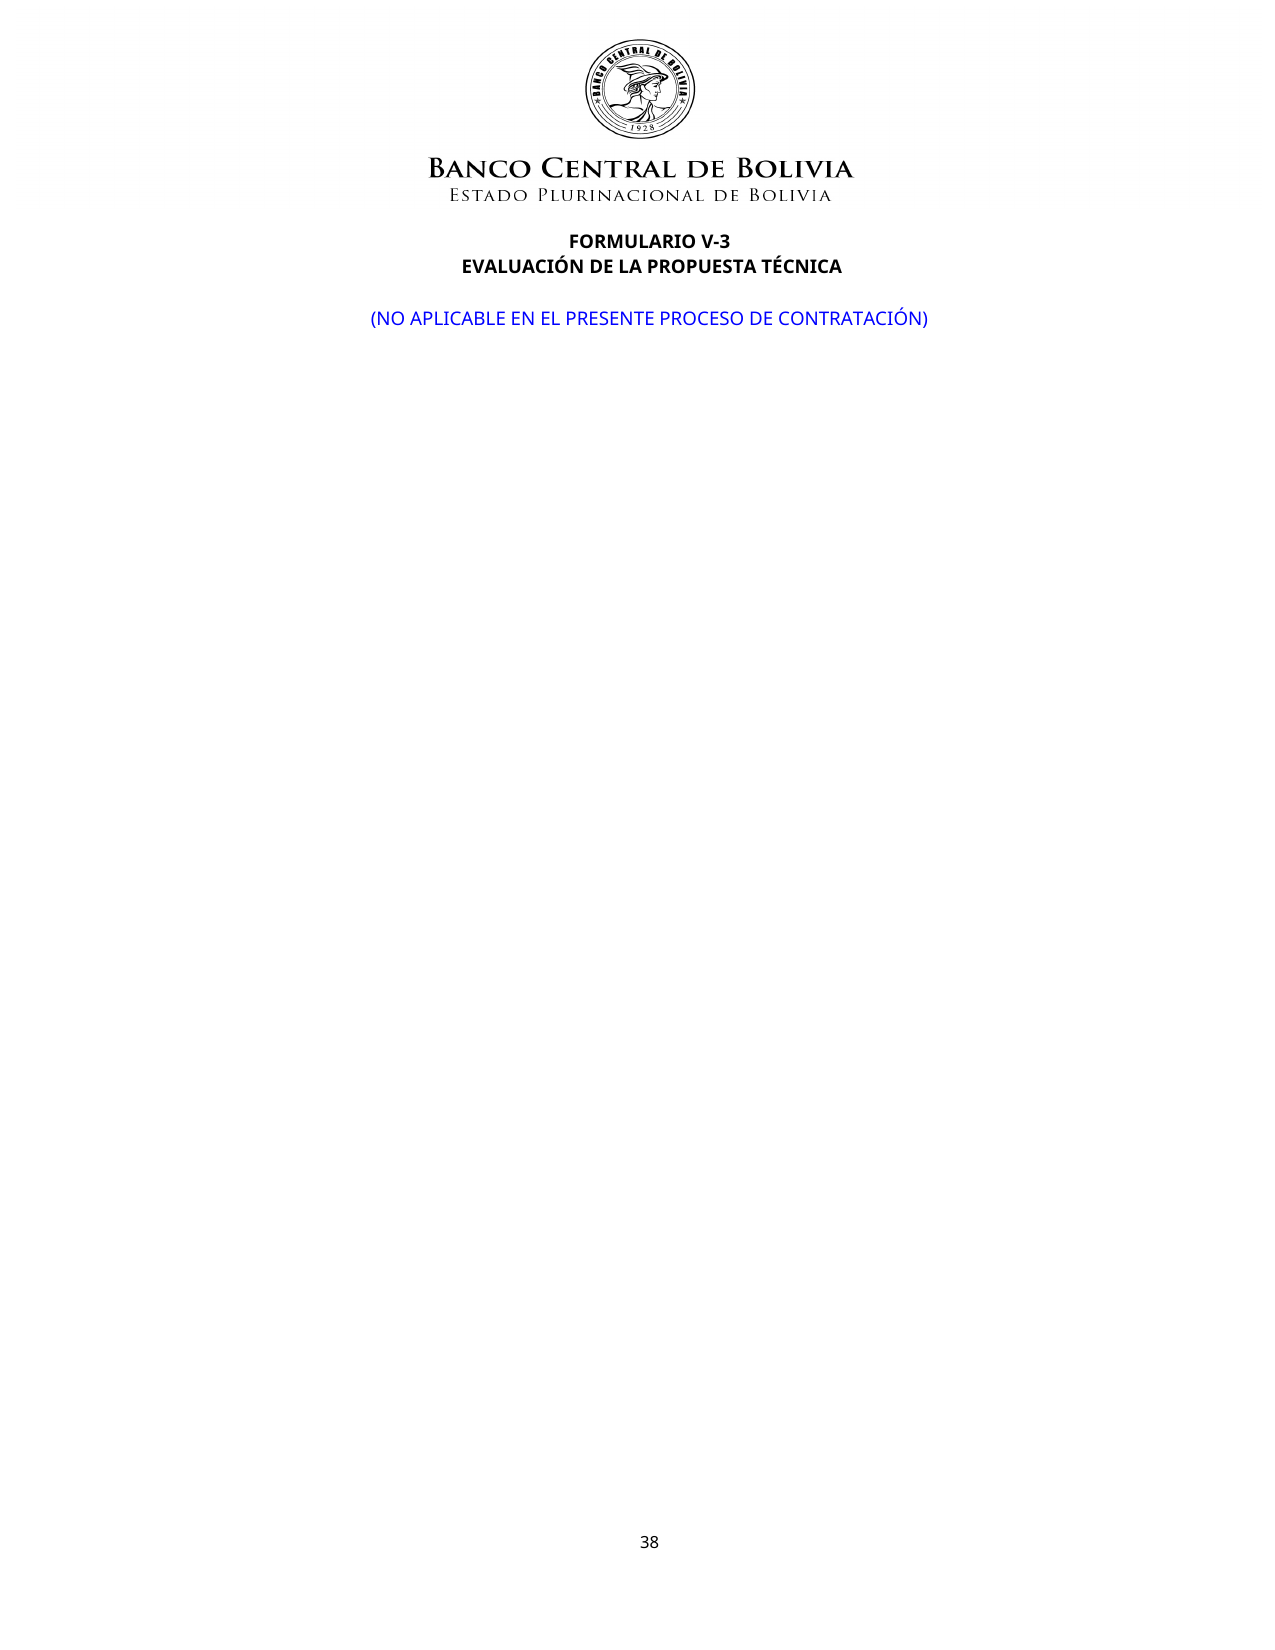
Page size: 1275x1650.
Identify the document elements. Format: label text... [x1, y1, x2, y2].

text (NO APLICABLE EN EL PRESENTE PROCESO DE CONTRATACIÓN) [177, 305, 1121, 330]
picture [15, 6, 1262, 209]
text FORMULARIO V-3 [177, 209, 1121, 254]
text EVALUACIÓN DE LA PROPUESTA TÉCNICA [177, 254, 1121, 279]
